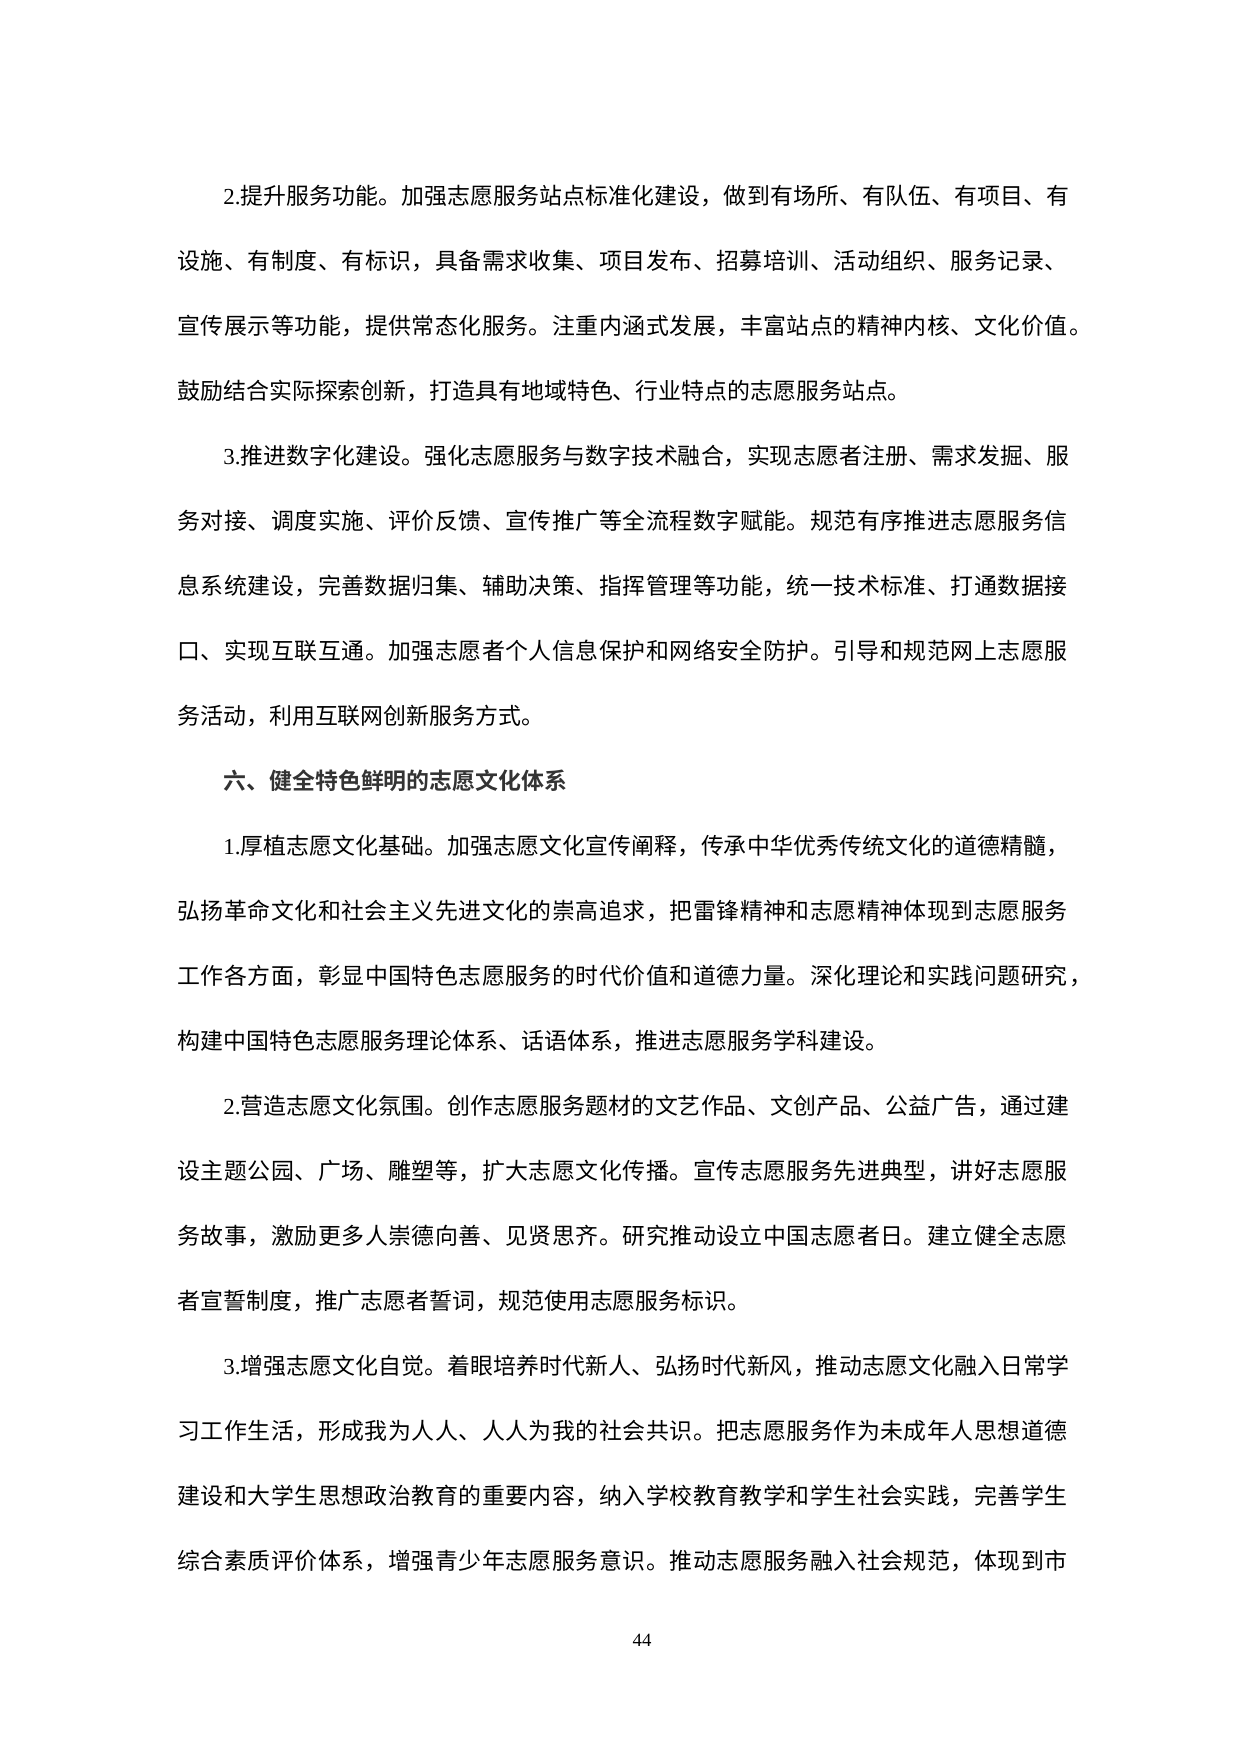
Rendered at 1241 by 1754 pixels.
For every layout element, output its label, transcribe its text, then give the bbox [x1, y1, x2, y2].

text 2.营造志愿文化氛围。创作志愿服务题材的文艺作品、文创产品、公益广告，通过建设主题公园、广场、雕塑等，扩大志愿文化传播。宣传志愿服务先进典型，讲好志愿服务故事，激励更多人崇德向善、见贤思齐。研究推动设立中国志愿者日。建立健全志愿者宣誓制度，推广志愿者誓词，规范使用志愿服务标识。 [177, 1072, 1069, 1332]
text 3.推进数字化建设。强化志愿服务与数字技术融合，实现志愿者注册、需求发掘、服务对接、调度实施、评价反馈、宣传推广等全流程数字赋能。规范有序推进志愿服务信息系统建设，完善数据归集、辅助决策、指挥管理等功能，统一技术标准、打通数据接口、实现互联互通。加强志愿者个人信息保护和网络安全防护。引导和规范网上志愿服务活动，利用互联网创新服务方式。 [177, 422, 1069, 747]
text 2.提升服务功能。加强志愿服务站点标准化建设，做到有场所、有队伍、有项目、有设施、有制度、有标识，具备需求收集、项目发布、招募培训、活动组织、服务记录、宣传展示等功能，提供常态化服务。注重内涵式发展，丰富站点的精神内核、文化价值。鼓励结合实际探索创新，打造具有地域特色、行业特点的志愿服务站点。 [177, 162, 1069, 422]
text 六、健全特色鲜明的志愿文化体系 [177, 747, 1069, 812]
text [177, 1332, 1069, 1592]
text 1.厚植志愿文化基础。加强志愿文化宣传阐释，传承中华优秀传统文化的道德精髓，弘扬革命文化和社会主义先进文化的崇高追求，把雷锋精神和志愿精神体现到志愿服务工作各方面，彰显中国特色志愿服务的时代价值和道德力量。深化理论和实践问题研究，构建中国特色志愿服务理论体系、话语体系，推进志愿服务学科建设。 [177, 812, 1069, 1072]
